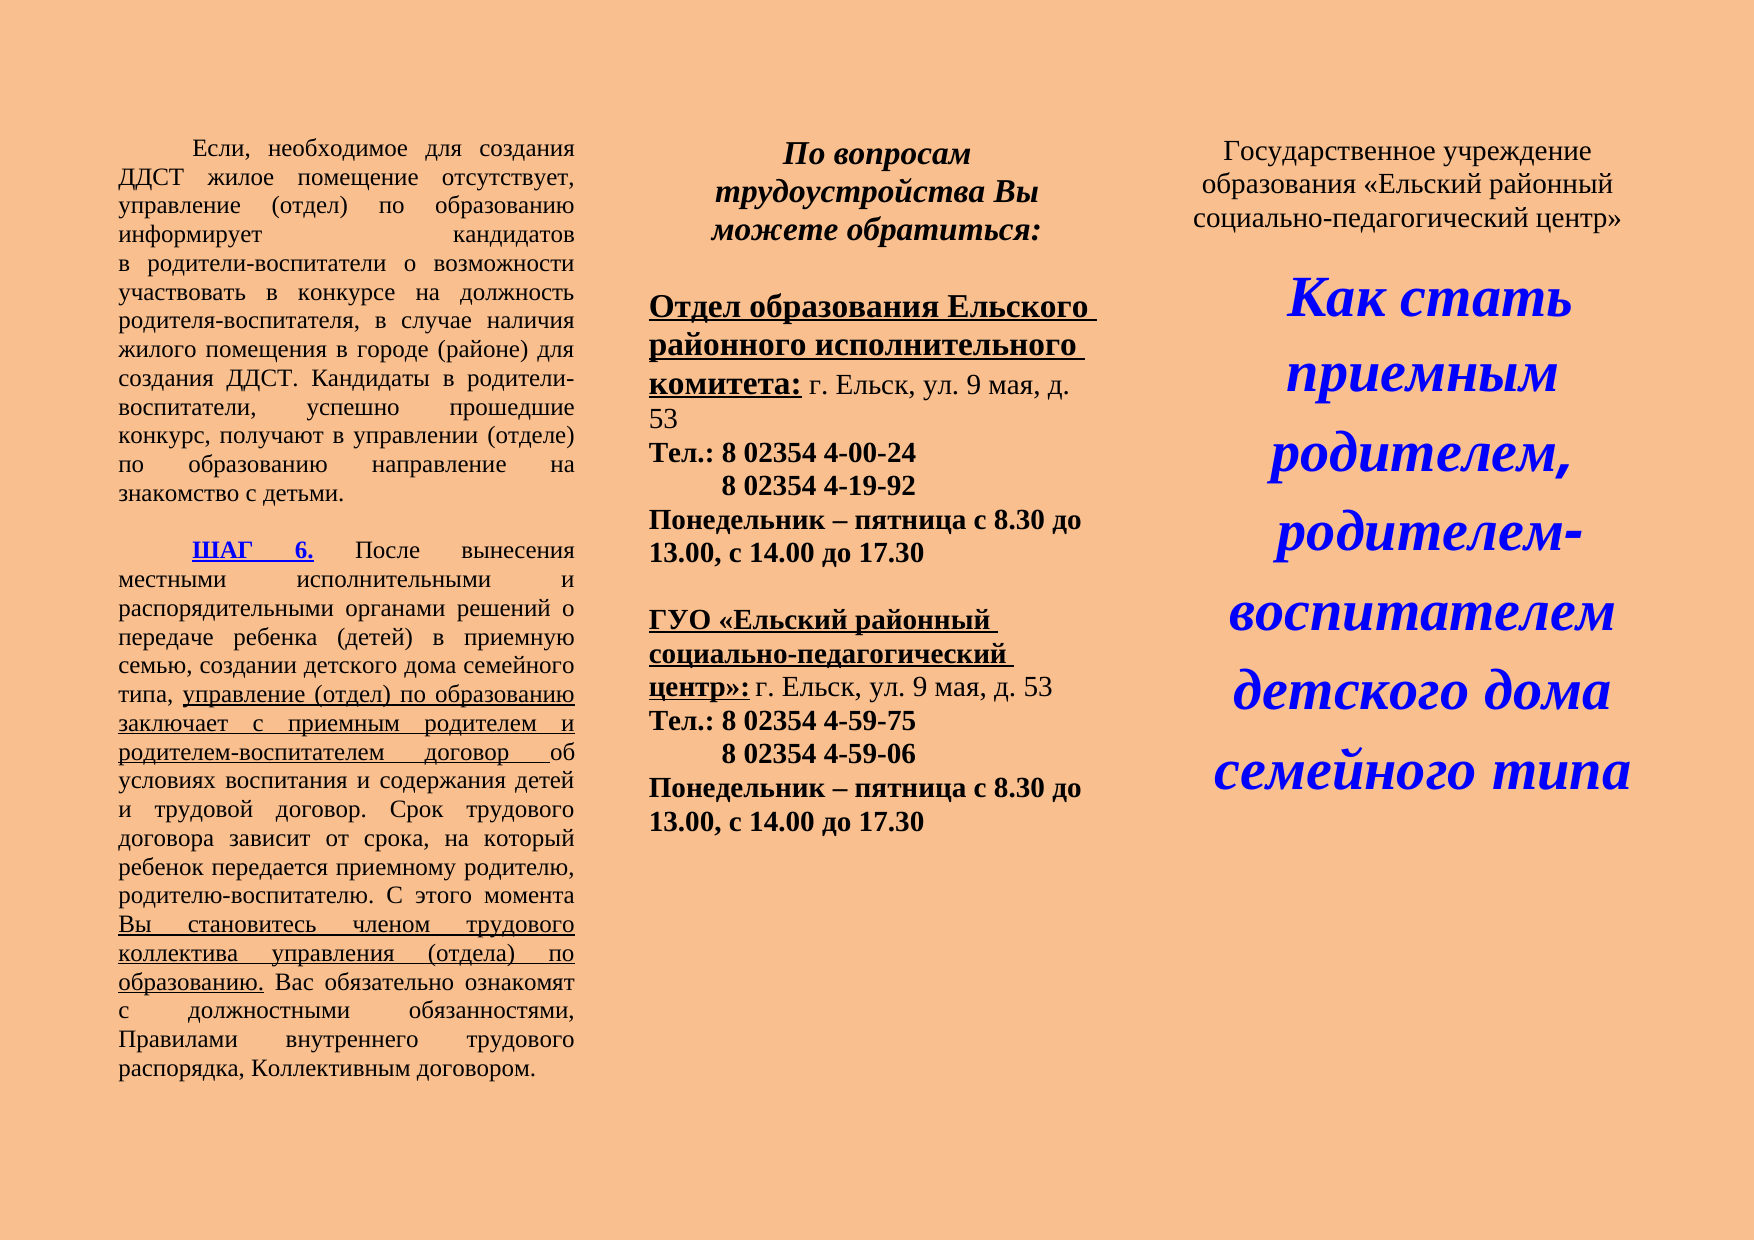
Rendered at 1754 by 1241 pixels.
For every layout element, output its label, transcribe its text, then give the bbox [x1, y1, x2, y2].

text родителем-воспитателем детского дома семейного типа [1179, 488, 1666, 806]
text ШАГ 6. После вынесения местными исполнительными и распорядительными органами решений о передаче ребенка (детей) в приемную семью, создании детского дома семейного типа, управление (отдел) по образованию заключает с приемным родителем и родителем-воспитателем договор об условиях воспитания и содержания детей и трудовой договор. Срок трудового договора зависит от срока, на который ребенок передается приемному родителю, родителю-воспитателю. С этого момента Вы становитесь членом трудового коллектива управления (отдела) по образованию. Вас обязательно ознакомят с должностными обязанностями, Правилами внутреннего трудового распорядка, Коллективным договором. [118, 734, 575, 934]
text Как стать приемным родителем, [1179, 262, 1666, 488]
text Если, необходимое для создания ДДСТ жилое помещение отсутствует, управление (отдел) по образованию информирует кандидатов в родители-воспитатели о возможности участвовать в конкурсе на должность родителя-воспитателя, в случае наличия жилого помещения в городе (районе) для создания ДДСТ. Кандидаты в родители-воспитатели, успешно прошедшие конкурс, получают в управлении (отделе) по образованию направление на знакомство с детьми. [118, 133, 575, 507]
text Тел.: 8 02354 4-00-24 [648, 435, 1105, 468]
text Государственное учреждение образования «Ельский районный социально-педагогический центр» [1179, 133, 1636, 233]
text Понедельник – пятница с 8.30 до 13.00, с 14.00 до 17.30 [648, 770, 1105, 837]
text 8 02354 4-19-92 [648, 468, 1105, 502]
text ШАГ 6. После вынесения местными исполнительными и распорядительными органами решений о передаче ребенка (детей) в приемную семью, создании детского дома семейного типа, управление (отдел) по образованию заключает с приемным родителем и родителем-воспитателем договор об условиях воспитания и содержания детей и трудовой договор. Срок трудового договора зависит от срока, на который ребенок передается приемному родителю, родителю-воспитателю. С этого момента Вы становитесь членом трудового коллектива управления (отдела) по образованию. Вас обязательно ознакомят с должностными обязанностями, Правилами внутреннего трудового распорядка, Коллективным договором. [118, 964, 575, 1082]
text ШАГ 6. После вынесения местными исполнительными и распорядительными органами решений о передаче ребенка (детей) в приемную семью, создании детского дома семейного типа, управление (отдел) по образованию заключает с приемным родителем и родителем-воспитателем договор об условиях воспитания и содержания детей и трудовой договор. Срок трудового договора зависит от срока, на который ребенок передается приемному родителю, родителю-воспитателю. С этого момента Вы становитесь членом трудового коллектива управления (отдела) по образованию. Вас обязательно ознакомят с должностными обязанностями, Правилами внутреннего трудового распорядка, Коллективным договором. [118, 535, 575, 733]
text Отдел образования Ельского районного исполнительного комитета: г. Ельск, ул. 9 мая, д. 53 [648, 286, 1105, 435]
text Тел.: 8 02354 4-59-75 [648, 703, 1105, 737]
text Понедельник – пятница с 8.30 до 13.00, с 14.00 до 17.30 [648, 502, 1105, 569]
text По вопросам трудоустройства Вы можете обратиться: [648, 133, 1105, 248]
text ГУО «Ельский районный социально-педагогический центр»: г. Ельск, ул. 9 мая, д. 53 [648, 602, 1105, 703]
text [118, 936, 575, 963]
text 8 02354 4-59-06 [648, 737, 1105, 770]
